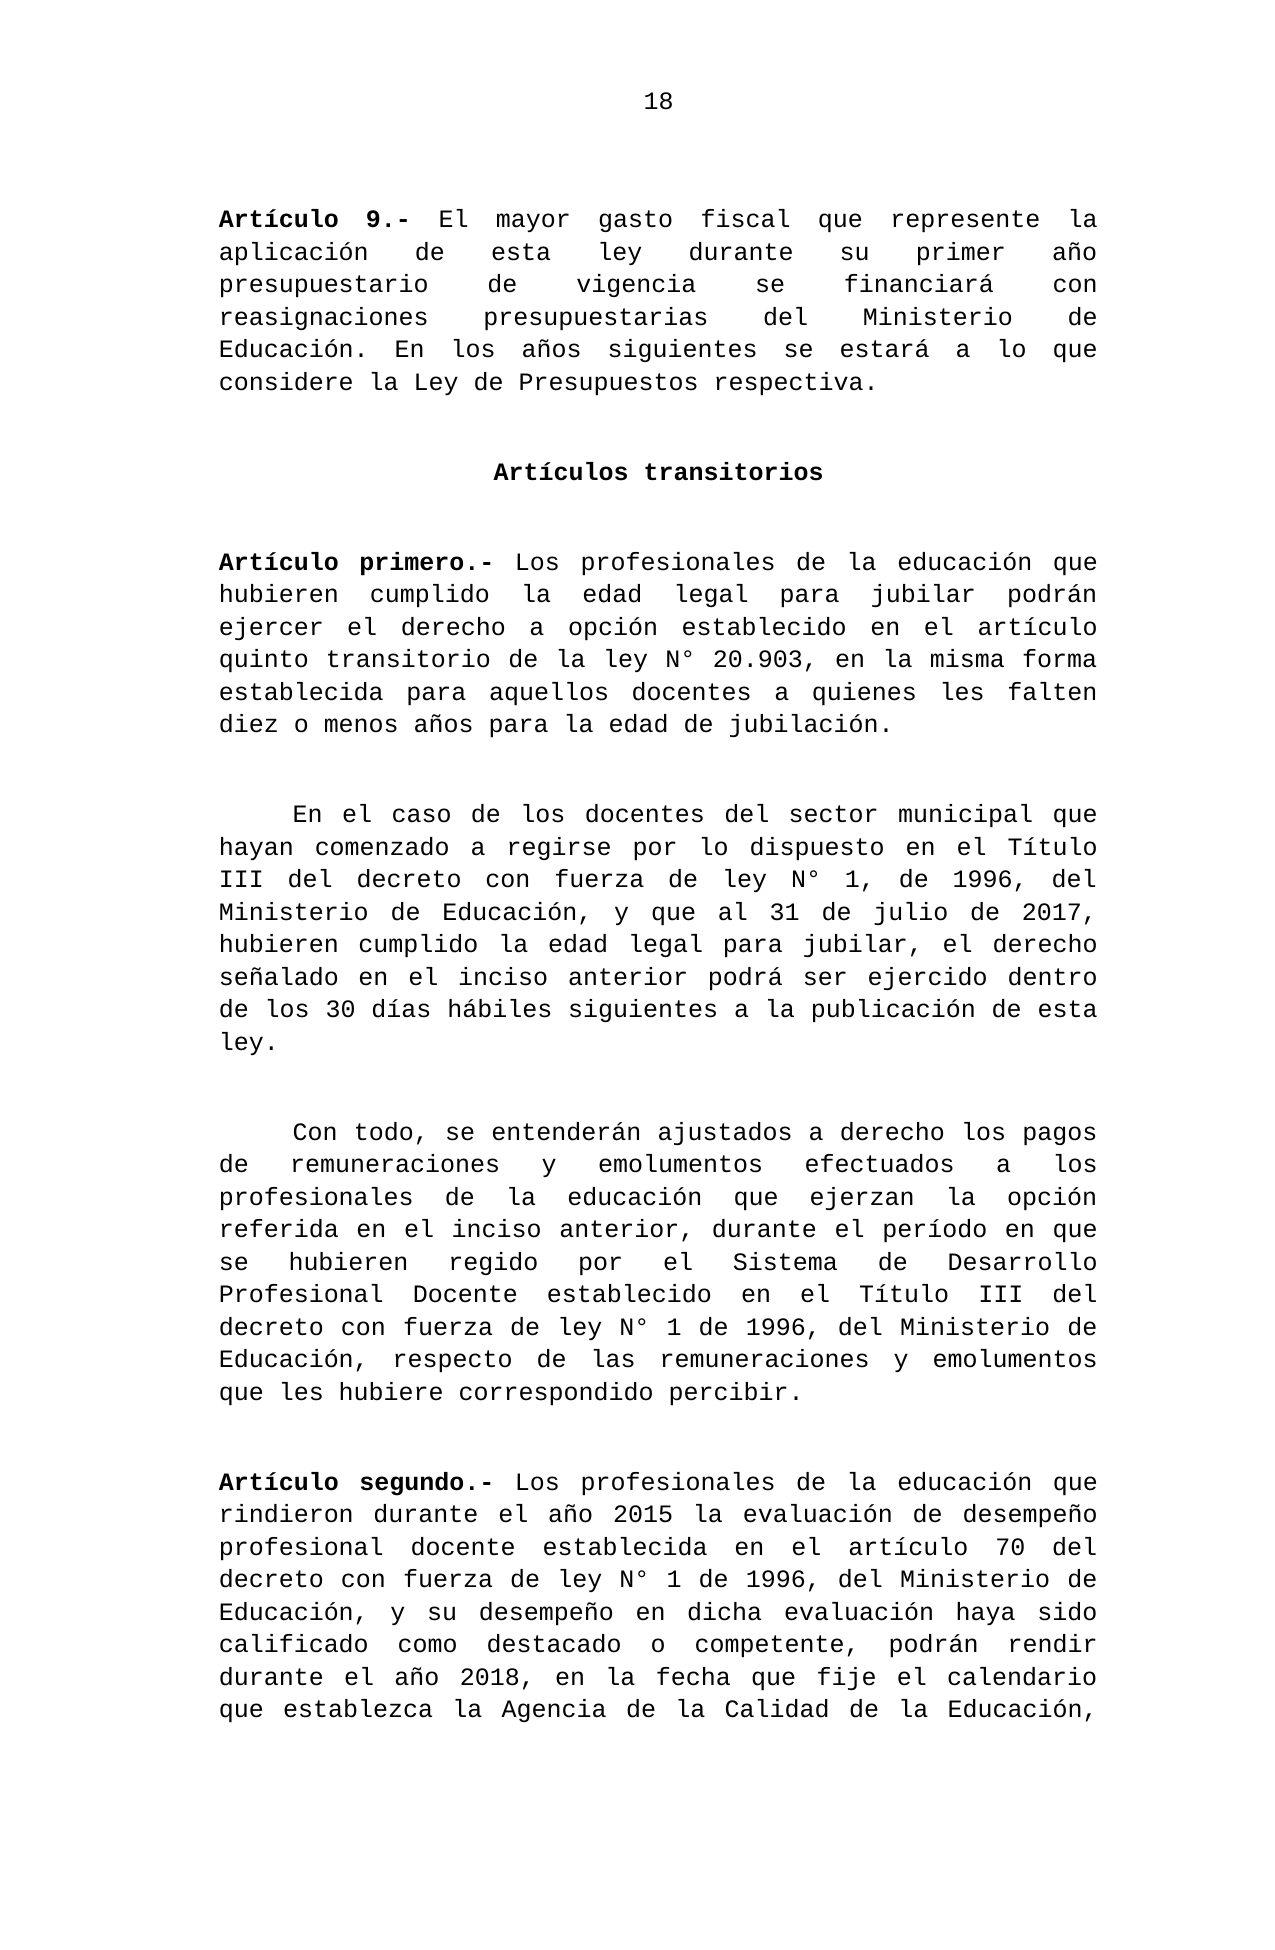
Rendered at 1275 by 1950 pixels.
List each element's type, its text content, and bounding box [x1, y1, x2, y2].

text Con todo, se entenderán ajustados a derecho los pagos de remuneraciones y emolumentos efectuados a los profesionales de la educación que ejerzan la opción referida en el inciso anterior, durante el período en que se hubieren regido por el Sistema de Desarrollo Profesional Docente establecido en el Título III del decreto con fuerza de ley N° 1 de 1996, del Ministerio de Educación, respecto de las remuneraciones y emolumentos que les hubiere correspondido percibir. [218, 1119, 1098, 1408]
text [218, 1469, 1098, 1725]
text Artículo 9.- El mayor gasto fiscal que represente la aplicación de esta ley durante su primer año presupuestario de vigencia se financiará con reasignaciones presupuestarias del Ministerio de Educación. En los años siguientes se estará a lo que considere la Ley de Presupuestos respectiva. [218, 207, 1098, 398]
text En el caso de los docentes del sector municipal que hayan comenzado a regirse por lo dispuesto en el Título III del decreto con fuerza de ley N° 1, de 1996, del Ministerio de Educación, y que al 31 de julio de 2017, hubieren cumplido la edad legal para jubilar, el derecho señalado en el inciso anterior podrá ser ejercido dentro de los 30 días hábiles siguientes a la publicación de esta ley. [218, 802, 1098, 1058]
text Artículo primero.- Los profesionales de la educación que hubieren cumplido la edad legal para jubilar podrán ejercer el derecho a opción establecido en el artículo quinto transitorio de la ley N° 20.903, en la misma forma establecida para aquellos docentes a quienes les falten diez o menos años para la edad de jubilación. [218, 549, 1098, 740]
text Artículos transitorios [218, 459, 1098, 488]
